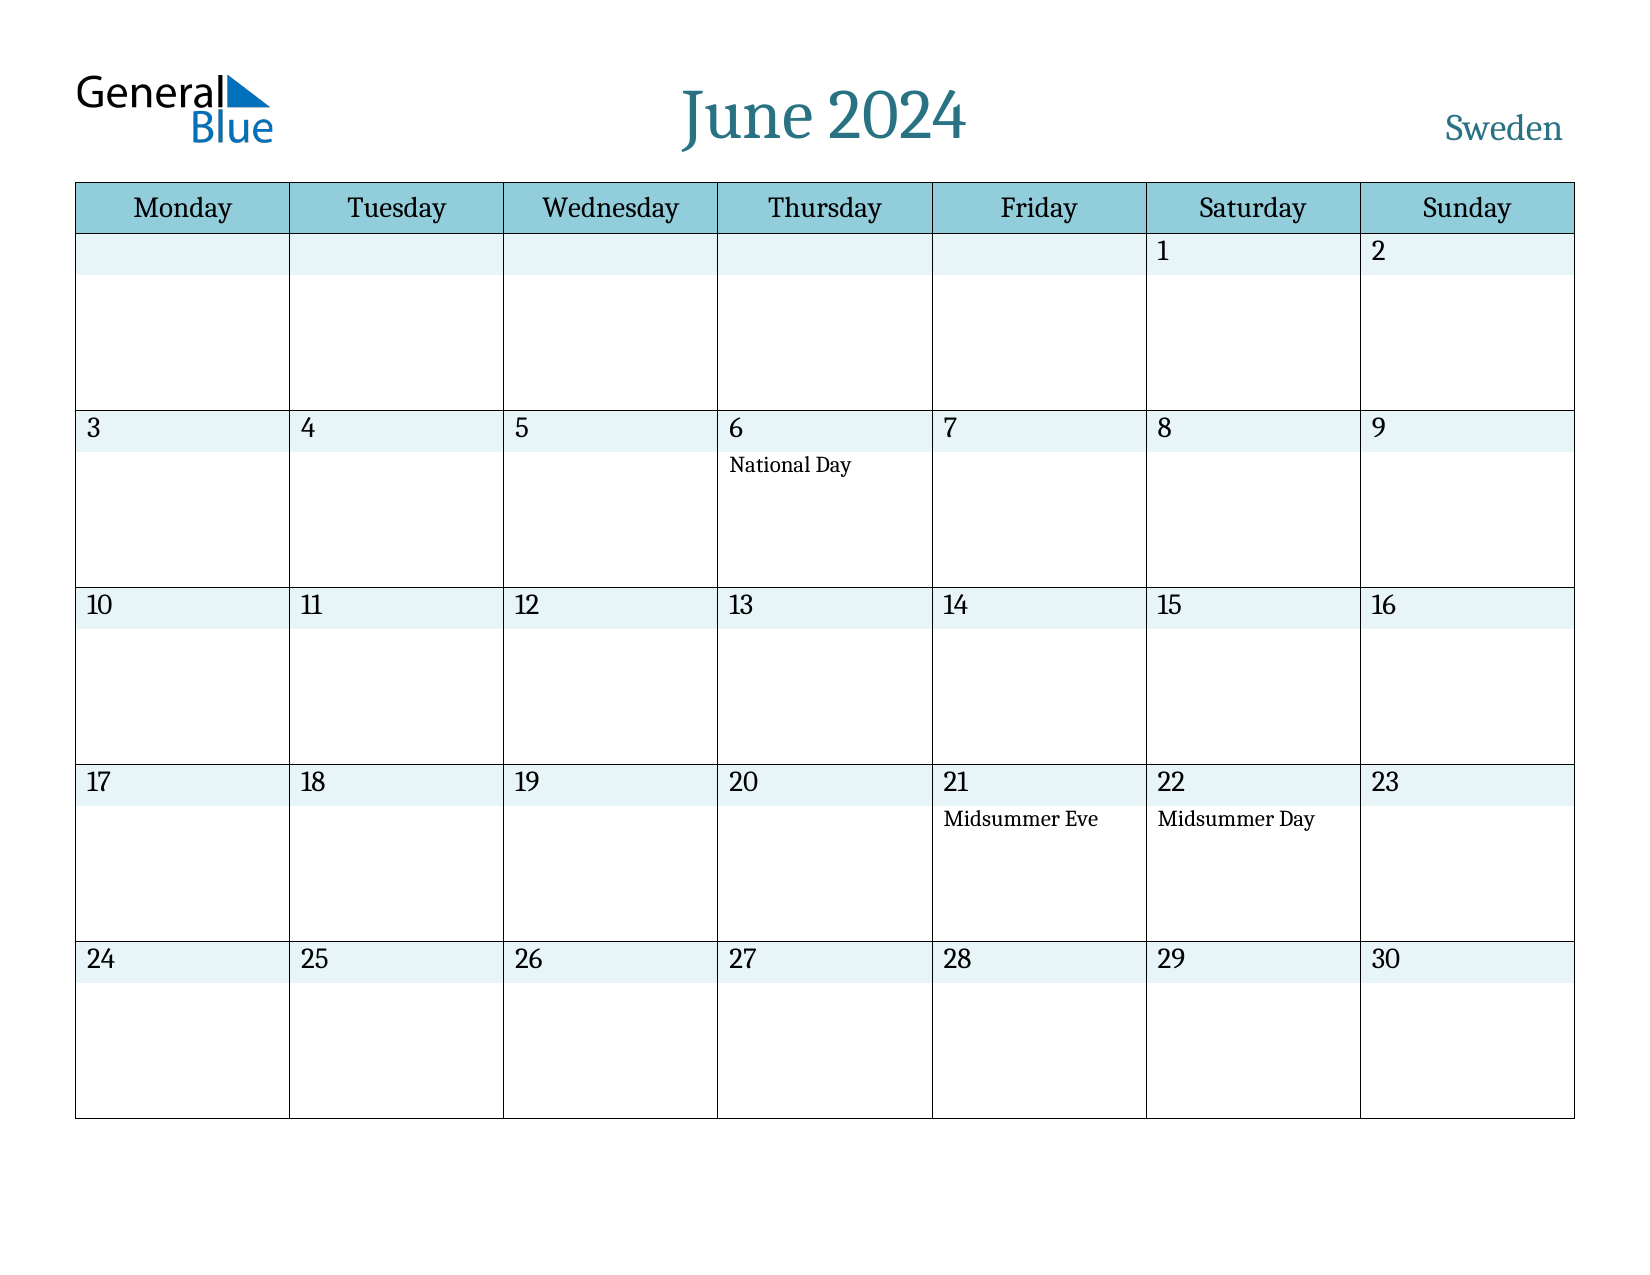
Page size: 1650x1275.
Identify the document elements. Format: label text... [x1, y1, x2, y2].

table_cell Tuesday [290, 183, 503, 233]
table_header Sweden [1146, 75, 1574, 182]
table_cell 21 [933, 765, 1146, 806]
table_cell [76, 629, 289, 764]
table_cell [1147, 452, 1360, 587]
table_cell [76, 983, 289, 1118]
table_cell 15 [1147, 588, 1360, 629]
table_cell [76, 452, 289, 587]
table_header [76, 75, 503, 182]
table_cell [718, 629, 932, 764]
table_cell [1361, 275, 1574, 410]
table_cell Thursday [718, 183, 932, 233]
table_cell 29 [1147, 942, 1360, 983]
table_cell 6 [718, 411, 932, 452]
table_cell [1147, 275, 1360, 410]
table_cell [1361, 629, 1574, 764]
table_cell 18 [290, 765, 503, 806]
table_cell 30 [1361, 942, 1574, 983]
table_cell [1361, 452, 1574, 587]
table_cell [76, 275, 289, 410]
table_cell 1 [1147, 234, 1360, 275]
table_cell [718, 275, 932, 410]
table_cell [1147, 983, 1360, 1118]
table_cell Monday [76, 183, 289, 233]
table_cell 19 [504, 765, 717, 806]
table_cell [1361, 806, 1574, 941]
table_cell 12 [504, 588, 717, 629]
table_cell [1361, 983, 1574, 1118]
picture [77, 75, 273, 143]
table_cell 14 [933, 588, 1146, 629]
table_cell 24 [76, 942, 289, 983]
table_cell [504, 234, 717, 275]
table_cell [76, 806, 289, 941]
table_cell [504, 806, 717, 941]
table_cell Midsummer Day [1147, 806, 1360, 941]
table_cell [933, 983, 1146, 1118]
table_cell [504, 983, 717, 1118]
table_cell 22 [1147, 765, 1360, 806]
table_cell [718, 234, 932, 275]
table_cell 13 [718, 588, 932, 629]
table_cell 27 [718, 942, 932, 983]
table_cell [290, 983, 503, 1118]
table_cell [504, 452, 717, 587]
table_cell [504, 629, 717, 764]
table_cell 20 [718, 765, 932, 806]
table_cell 28 [933, 942, 1146, 983]
table_cell 10 [76, 588, 289, 629]
table_cell [933, 629, 1146, 764]
table_cell Saturday [1147, 183, 1360, 233]
table_cell Friday [933, 183, 1146, 233]
table_cell 9 [1361, 411, 1574, 452]
table_cell 11 [290, 588, 503, 629]
table_cell 8 [1147, 411, 1360, 452]
table_header June 2024 [504, 75, 1146, 182]
table_cell [933, 275, 1146, 410]
table_cell [290, 806, 503, 941]
table_cell 23 [1361, 765, 1574, 806]
table_cell 2 [1361, 234, 1574, 275]
table_cell [933, 452, 1146, 587]
table_cell 4 [290, 411, 503, 452]
table_cell 3 [76, 411, 289, 452]
table_cell 26 [504, 942, 717, 983]
table_cell [290, 234, 503, 275]
table_cell [1147, 629, 1360, 764]
table_cell 16 [1361, 588, 1574, 629]
table_cell 25 [290, 942, 503, 983]
table_cell Wednesday [504, 183, 717, 233]
table_cell 5 [504, 411, 717, 452]
table_cell [76, 234, 289, 275]
table_cell [933, 234, 1146, 275]
table_cell 17 [76, 765, 289, 806]
table_cell [290, 275, 503, 410]
table_cell Midsummer Eve [933, 806, 1146, 941]
table_cell [290, 629, 503, 764]
table_cell [504, 275, 717, 410]
table_cell 7 [933, 411, 1146, 452]
table_cell National Day [718, 452, 932, 587]
table_cell [718, 983, 932, 1118]
table_cell [290, 452, 503, 587]
table_cell Sunday [1361, 183, 1574, 233]
table_cell [718, 806, 932, 941]
